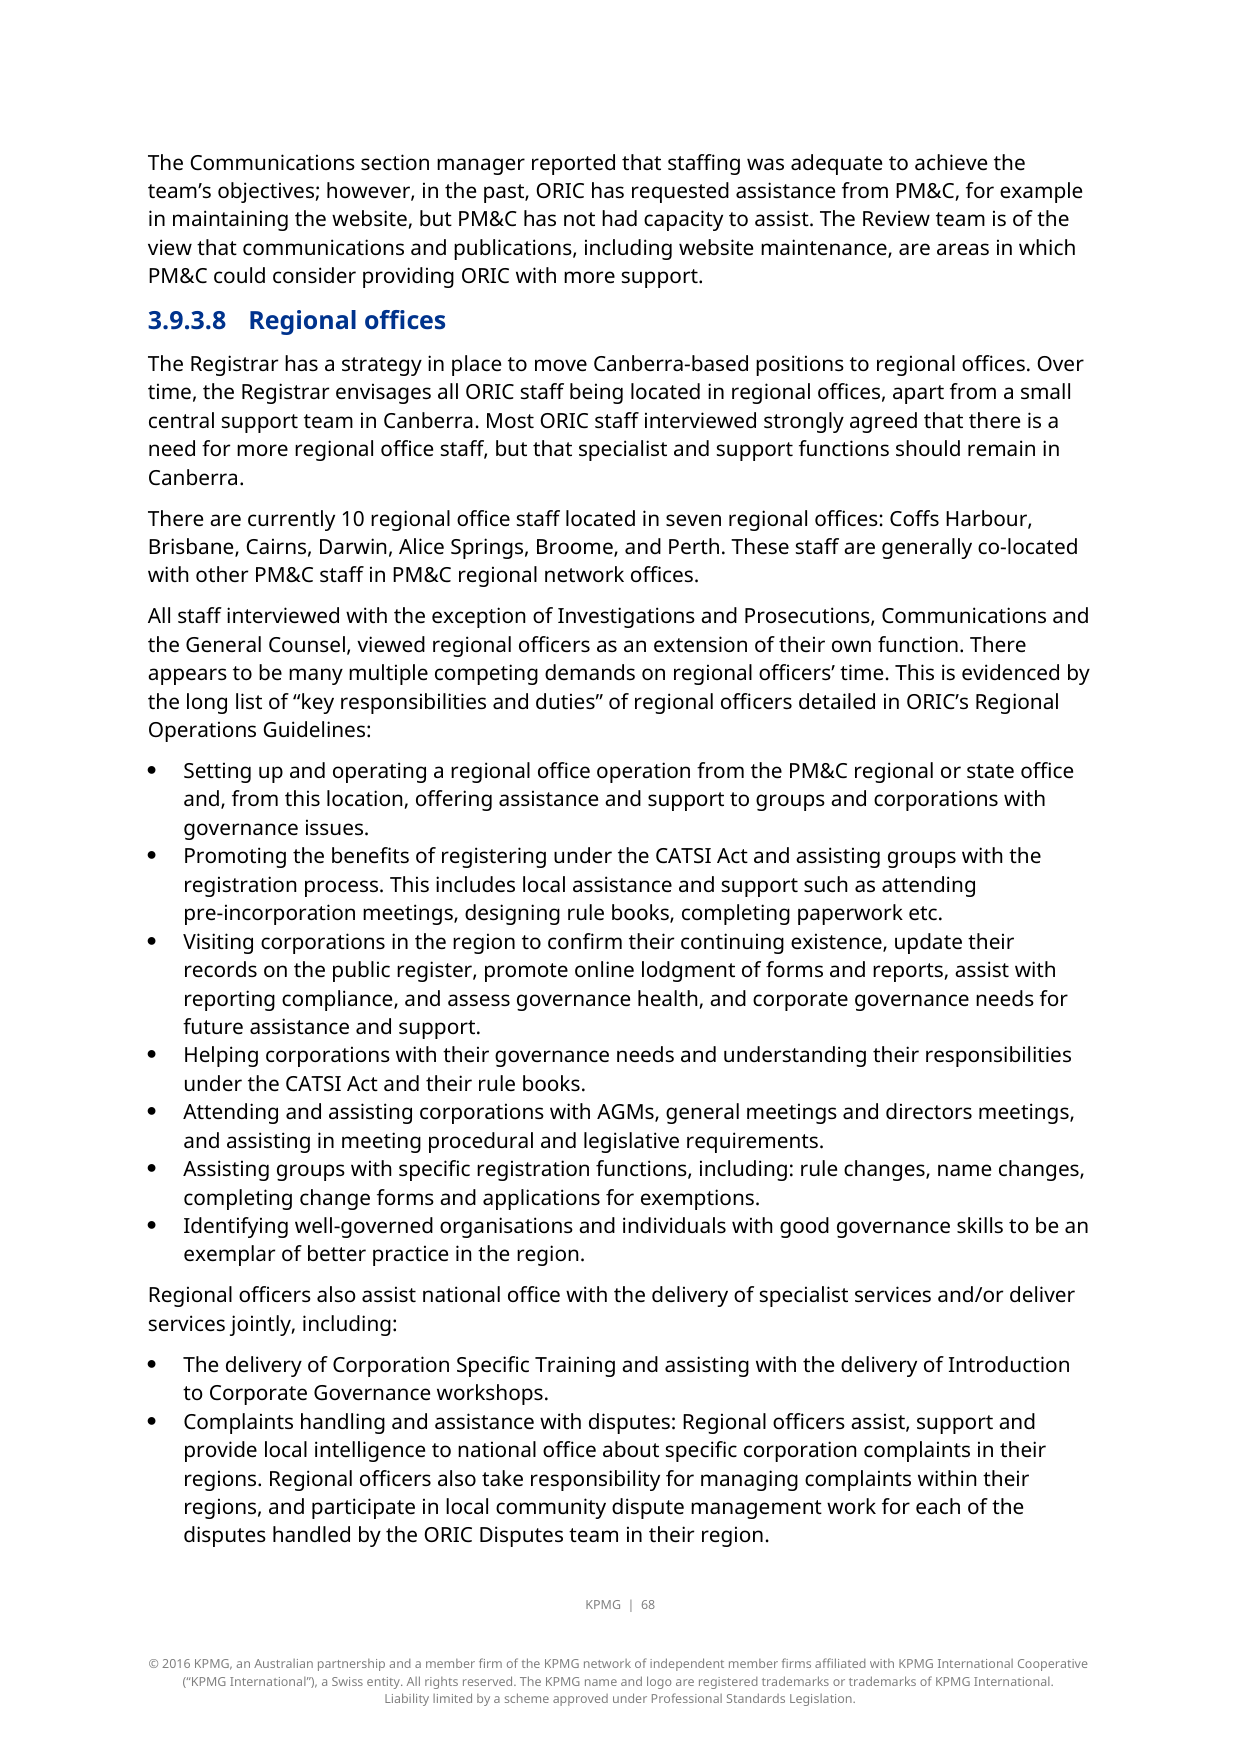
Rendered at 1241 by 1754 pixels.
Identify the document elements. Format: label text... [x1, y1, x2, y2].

list Promoting the benefits of registering under the CATSI Act and assisting groups with the registration process. This includes local assistance and support such as attending pre-incorporation meetings, designing rule books, completing paperwork etc. [148, 841, 1092, 927]
subtitle Regional offices [148, 302, 1092, 336]
list Helping corporations with their governance needs and understanding their responsibilities under the CATSI Act and their rule books. [148, 1041, 1092, 1097]
text The Registrar has a strategy in place to move Canberra-based positions to regional offices. Over time, the Registrar envisages all ORIC staff being located in regional offices, apart from a small central support team in Canberra. Most ORIC staff interviewed strongly agreed that there is a need for more regional office staff, but that specialist and support functions should remain in Canberra. [148, 349, 1092, 491]
list The delivery of Corporation Specific Training and assisting with the delivery of Introduction to Corporate Governance workshops. [148, 1350, 1092, 1407]
list Visiting corporations in the region to confirm their continuing existence, update their records on the public register, promote online lodgment of forms and reports, assist with reporting compliance, and assess governance health, and corporate governance needs for future assistance and support. [148, 927, 1092, 1041]
list Setting up and operating a regional office operation from the PM&C regional or state office and, from this location, offering assistance and support to groups and corporations with governance issues. [148, 756, 1092, 841]
list Assisting groups with specific registration functions, including: rule changes, name changes, completing change forms and applications for exemptions. [148, 1154, 1092, 1211]
text The Communications section manager reported that staffing was adequate to achieve the team’s objectives; however, in the past, ORIC has requested assistance from PM&C, for example in maintaining the website, but PM&C has not had capacity to assist. The Review team is of the view that communications and publications, including website maintenance, are areas in which PM&C could consider providing ORIC with more support. [148, 148, 1092, 290]
list Complaints handling and assistance with disputes: Regional officers assist, support and provide local intelligence to national office about specific corporation complaints in their regions. Regional officers also take responsibility for managing complaints within their regions, and participate in local community dispute management work for each of the disputes handled by the ORIC Disputes team in their region. [148, 1407, 1092, 1549]
text All staff interviewed with the exception of Investigations and Prosecutions, Communications and the General Counsel, viewed regional officers as an extension of their own function. There appears to be many multiple competing demands on regional officers’ time. This is evidenced by the long list of “key responsibilities and duties” of regional officers detailed in ORIC’s Regional Operations Guidelines: [148, 601, 1092, 744]
text There are currently 10 regional office staff located in seven regional offices: Coffs Harbour, Brisbane, Cairns, Darwin, Alice Springs, Broome, and Perth. These staff are generally co-located with other PM&C staff in PM&C regional network offices. [148, 504, 1092, 589]
list Identifying well-governed organisations and individuals with good governance skills to be an exemplar of better practice in the region. [148, 1211, 1092, 1268]
list Attending and assisting corporations with AGMs, general meetings and directors meetings, and assisting in meeting procedural and legislative requirements. [148, 1097, 1092, 1154]
text Regional officers also assist national office with the delivery of specialist services and/or deliver services jointly, including: [148, 1281, 1092, 1337]
